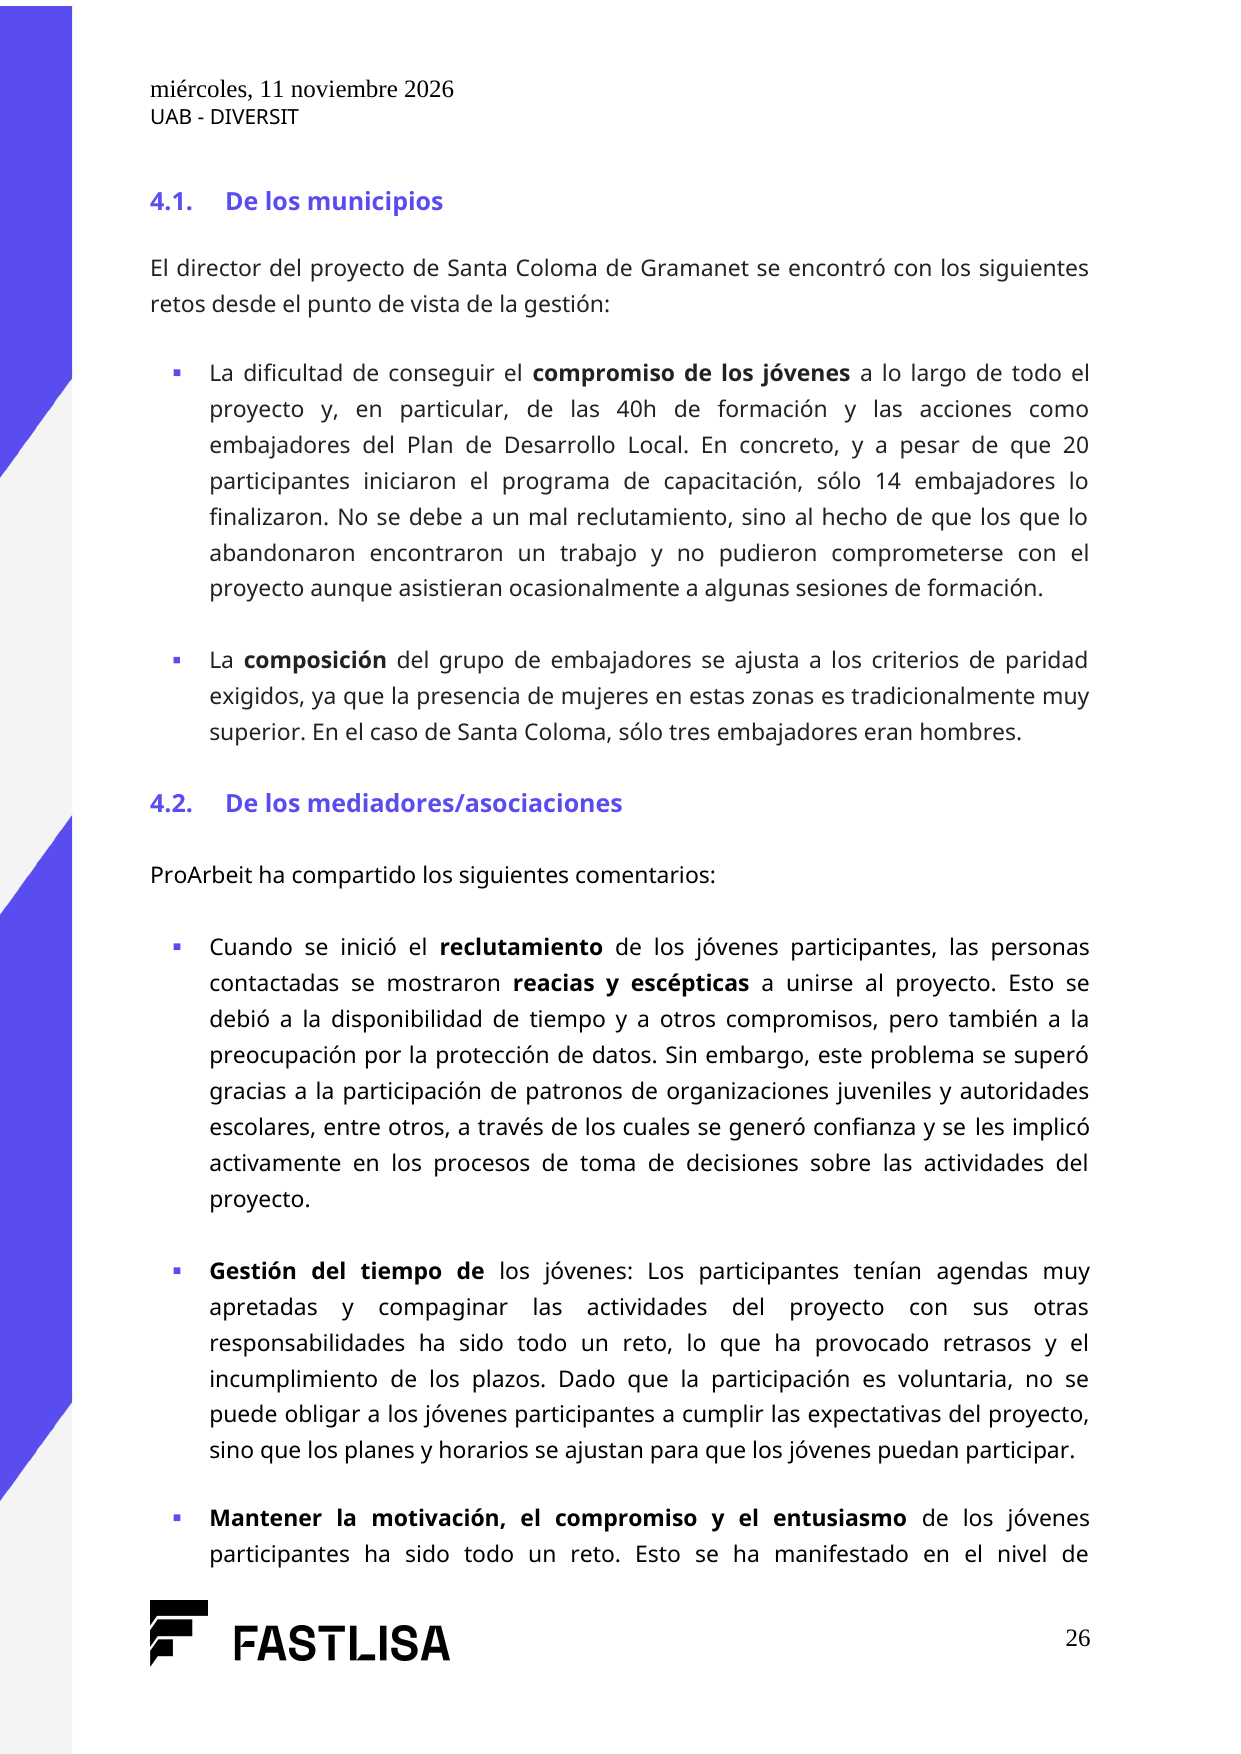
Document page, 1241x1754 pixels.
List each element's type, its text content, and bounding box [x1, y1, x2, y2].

list La dificultad de conseguir el compromiso de los jóvenes a lo largo de todo el proyecto y, en particular, de las 40h de formación y las acciones como embajadores del Plan de Desarrollo Local. En concreto, y a pesar de que 20 participantes iniciaron el programa de capacitación, sólo 14 embajadores lo finalizaron. No se debe a un mal reclutamiento, sino al hecho de que los que lo abandonaron encontraron un trabajo y no pudieron comprometerse con el proyecto aunque asistieran ocasionalmente a algunas sesiones de formación. [172, 357, 1090, 604]
text ProArbeit ha compartido los siguientes comentarios: [150, 859, 1090, 891]
text El director del proyecto de Santa Coloma de Gramanet se encontró con los siguientes retos desde el punto de vista de la gestión: [150, 252, 1090, 319]
list De los municipios [150, 184, 1090, 218]
picture [234, 1625, 450, 1661]
list Cuando se inició el reclutamiento de los jóvenes participantes, las personas contactadas se mostraron reacias y escépticas a unirse al proyecto. Esto se debió a la disponibilidad de tiempo y a otros compromisos, pero también a la preocupación por la protección de datos. Sin embargo, este problema se superó gracias a la participación de patronos de organizaciones juveniles y autoridades escolares, entre otros, a través de los cuales se generó confianza y se les implicó activamente en los procesos de toma de decisiones sobre las actividades del proyecto. [172, 931, 1090, 1214]
list De los mediadores/asociaciones [150, 786, 1090, 820]
picture [150, 1600, 208, 1667]
list La composición del grupo de embajadores se ajusta a los criterios de paridad exigidos, ya que la presencia de mujeres en estas zonas es tradicionalmente muy superior. En el caso de Santa Coloma, sólo tres embajadores eran hombres. [172, 644, 1090, 747]
list Gestión del tiempo de los jóvenes: Los participantes tenían agendas muy apretadas y compaginar las actividades del proyecto con sus otras responsabilidades ha sido todo un reto, lo que ha provocado retrasos y el incumplimiento de los plazos. Dado que la participación es voluntaria, no se puede obligar a los jóvenes participantes a cumplir las expectativas del proyecto, sino que los planes y horarios se ajustan para que los jóvenes puedan participar. [172, 1255, 1090, 1466]
picture [0, 6, 73, 1754]
